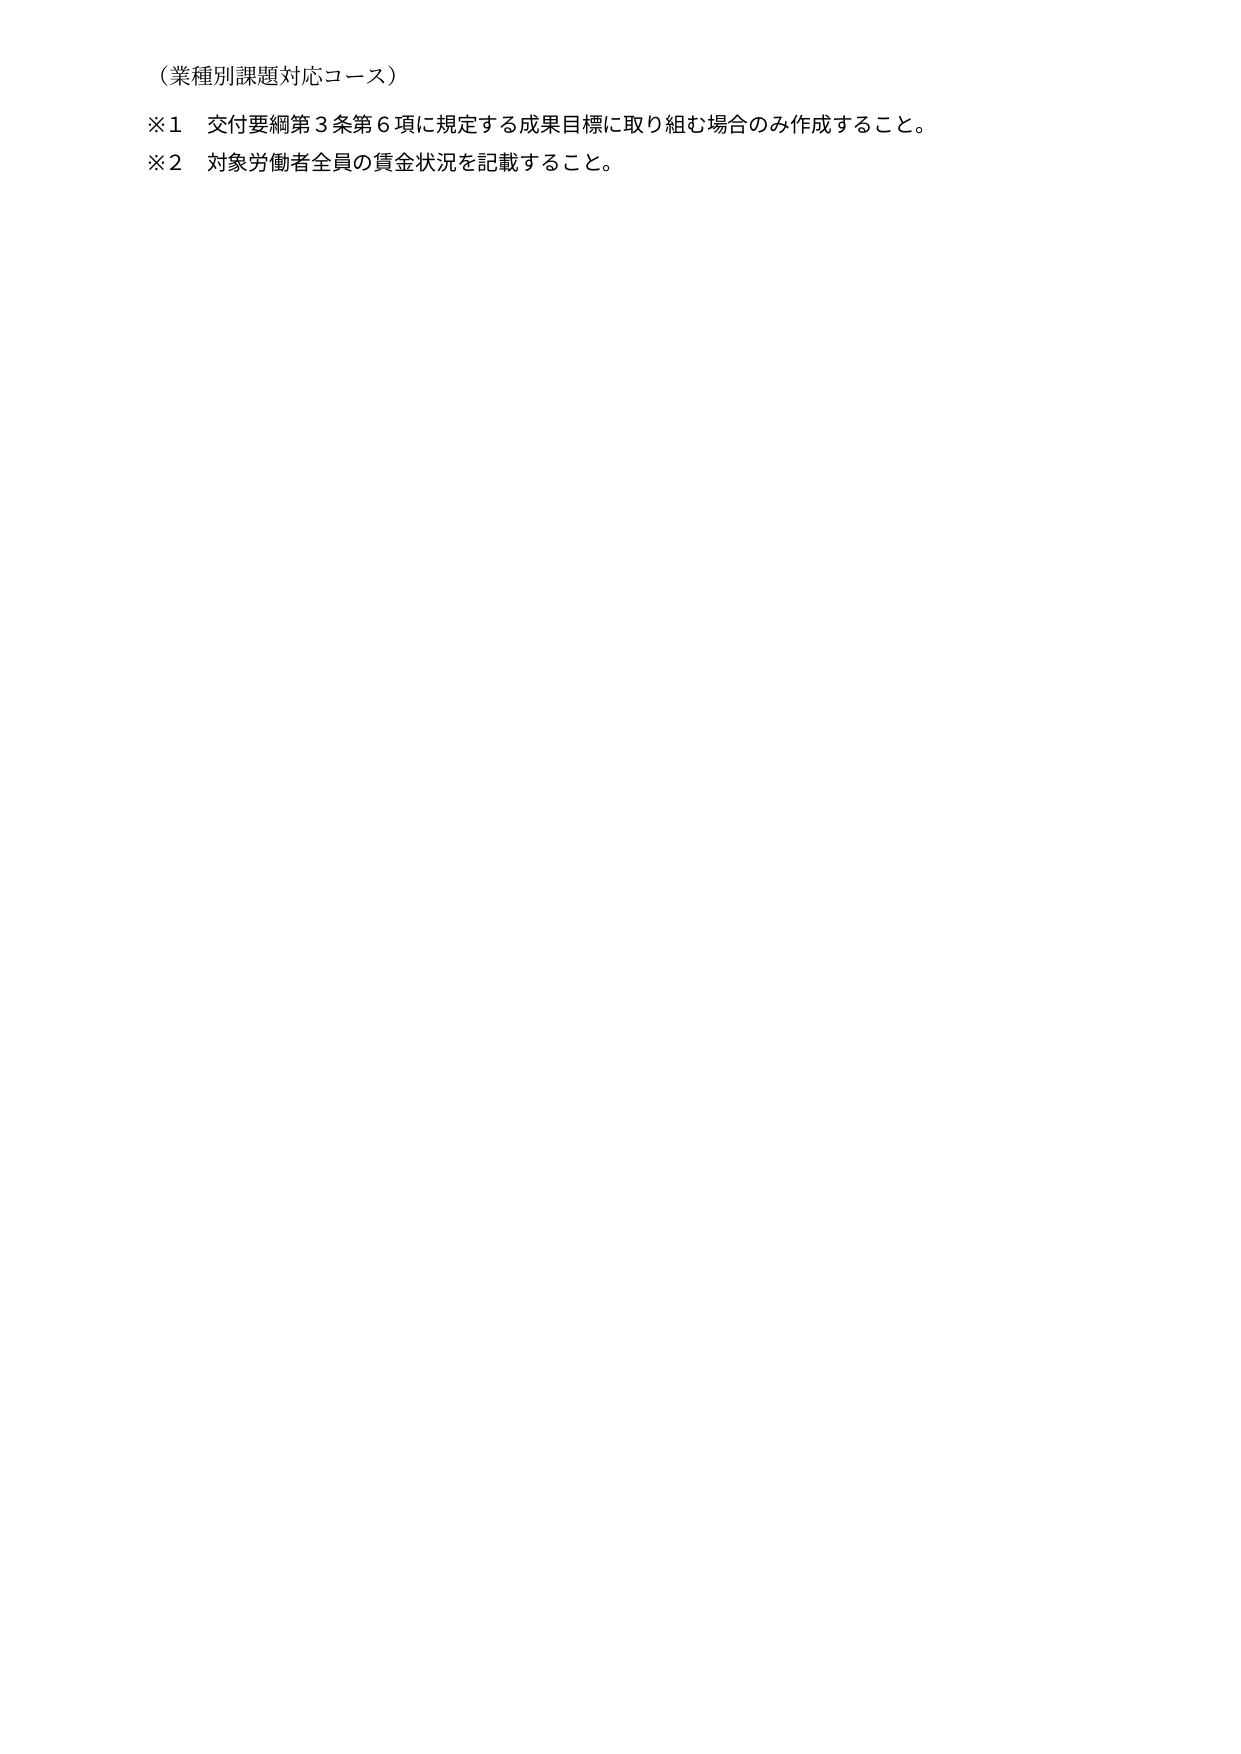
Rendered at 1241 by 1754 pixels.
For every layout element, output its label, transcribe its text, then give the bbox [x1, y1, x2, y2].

text ※２ 対象労働者全員の賃金状況を記載すること。 [148, 143, 1092, 180]
text ※１ 交付要綱第３条第６項に規定する成果目標に取り組む場合のみ作成すること。 [148, 105, 1092, 143]
